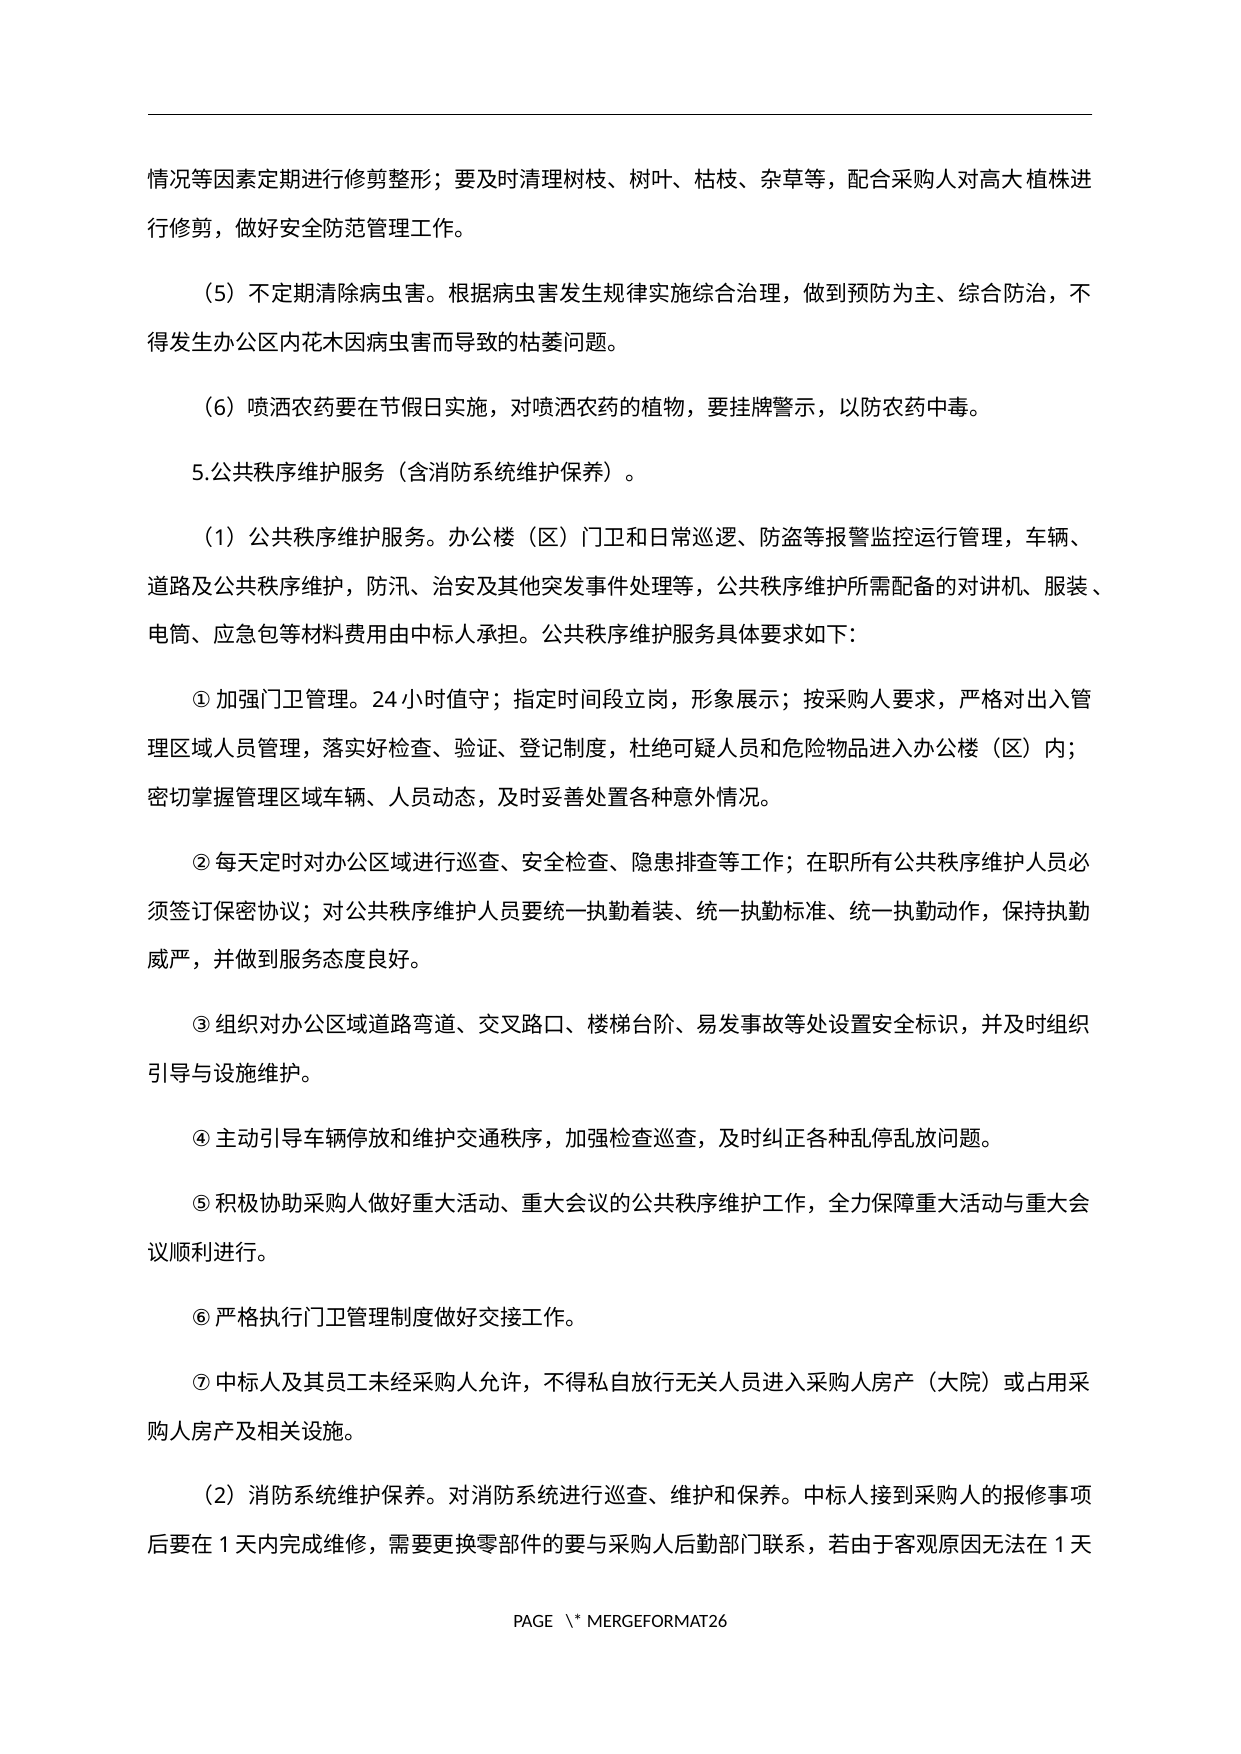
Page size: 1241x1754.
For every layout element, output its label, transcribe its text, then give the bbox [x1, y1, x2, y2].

text ⑦中标人及其员工未经采购人允许，不得私自放行无关人员进入采购人房产（大院）或占用采购人房产及相关设施。 [148, 1364, 1092, 1446]
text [148, 1478, 1092, 1559]
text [148, 162, 1092, 243]
text （5）不定期清除病虫害。根据病虫害发生规律实施综合治理，做到预防为主、综合防治，不得发生办公区内花木因病虫害而导致的枯萎问题。 [148, 276, 1092, 357]
text 5.公共秩序维护服务（含消防系统维护保养）。 [148, 454, 1092, 487]
text ⑤积极协助采购人做好重大活动、重大会议的公共秩序维护工作，全力保障重大活动与重大会议顺利进行。 [148, 1186, 1092, 1267]
text ⑥严格执行门卫管理制度做好交接工作。 [148, 1299, 1092, 1332]
text （1）公共秩序维护服务。办公楼（区）门卫和日常巡逻、防盗等报警监控运行管理，车辆、道路及公共秩序维护，防汛、治安及其他突发事件处理等，公共秩序维护所需配备的对讲机、服装、电筒、应急包等材料费用由中标人承担。公共秩序维护服务具体要求如下： [148, 519, 1092, 649]
text ③组织对办公区域道路弯道、交叉路口、楼梯台阶、易发事故等处设置安全标识，并及时组织引导与设施维护。 [148, 1007, 1092, 1088]
text ④主动引导车辆停放和维护交通秩序，加强检查巡查，及时纠正各种乱停乱放问题。 [148, 1121, 1092, 1153]
text ②每天定时对办公区域进行巡查、安全检查、隐患排查等工作；在职所有公共秩序维护人员必须签订保密协议；对公共秩序维护人员要统一执勤着装、统一执勤标准、统一执勤动作，保持执勤威严，并做到服务态度良好。 [148, 844, 1092, 974]
text ①加强门卫管理。24小时值守；指定时间段立岗，形象展示；按采购人要求，严格对出入管理区域人员管理，落实好检查、验证、登记制度，杜绝可疑人员和危险物品进入办公楼（区）内；密切掌握管理区域车辆、人员动态，及时妥善处置各种意外情况。 [148, 682, 1092, 812]
text （6）喷洒农药要在节假日实施，对喷洒农药的植物，要挂牌警示，以防农药中毒。 [148, 389, 1092, 422]
